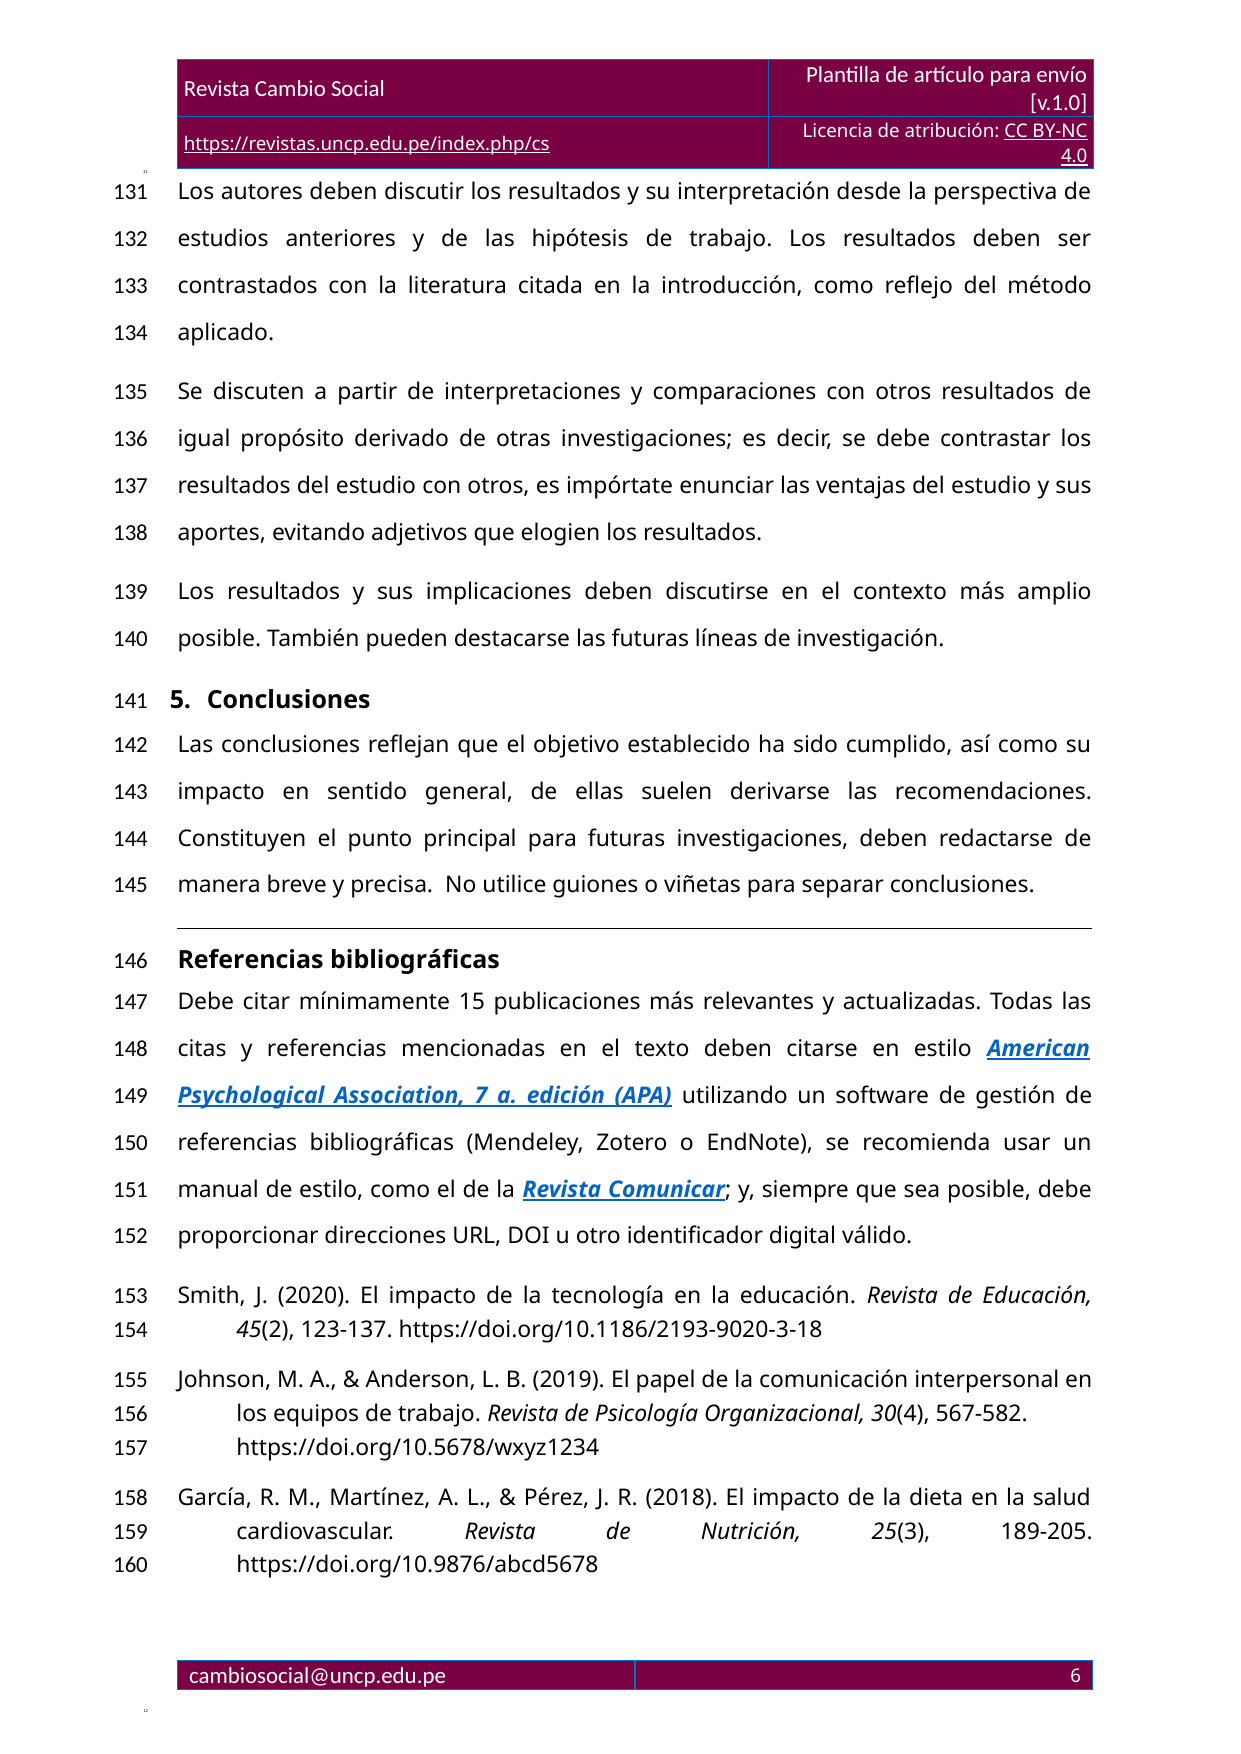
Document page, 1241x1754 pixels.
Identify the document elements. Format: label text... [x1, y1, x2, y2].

text Los resultados y sus implicaciones deben discutirse en el contexto más amplio posible. También pueden destacarse las futuras líneas de investigación. [177, 575, 1092, 653]
text Las conclusiones reflejan que el objetivo establecido ha sido cumplido, así como su impacto en sentido general, de ellas suelen derivarse las recomendaciones. Constituyen el punto principal para futuras investigaciones, deben redactarse de manera breve y precisa. No utilice guiones o viñetas para separar conclusiones. [177, 728, 1092, 900]
text Referencias bibliográficas [177, 929, 1092, 973]
text Debe citar mínimamente 15 publicaciones más relevantes y actualizadas. Todas las citas y referencias mencionadas en el texto deben citarse en estilo American Psychological Association, 7 a. edición (APA) utilizando un software de gestión de referencias bibliográficas (Mendeley, Zotero o EndNote), se recomienda usar un manual de estilo, como el de la Revista Comunicar; y, siempre que sea posible, debe proporcionar direcciones URL, DOI u otro identificador digital válido. [177, 985, 1092, 1251]
text Se discuten a partir de interpretaciones y comparaciones con otros resultados de igual propósito derivado de otras investigaciones; es decir, se debe contrastar los resultados del estudio con otros, es impórtate enunciar las ventajas del estudio y sus aportes, evitando adjetivos que elogien los resultados. [177, 375, 1092, 547]
text Smith, J. (2020). El impacto de la tecnología en la educación. Revista de Educación, 45(2), 123-137. https://doi.org/10.1186/2193-9020-3-18 [177, 1279, 1092, 1344]
text Conclusiones [169, 681, 1092, 715]
text Los autores deben discutir los resultados y su interpretación desde la perspectiva de estudios anteriores y de las hipótesis de trabajo. Los resultados deben ser contrastados con la literatura citada en la introducción, como reflejo del método aplicado. [177, 175, 1092, 347]
text García, R. M., Martínez, A. L., & Pérez, J. R. (2018). El impacto de la dieta en la salud cardiovascular. Revista de Nutrición, 25(3), 189-205. https://doi.org/10.9876/abcd5678 [177, 1481, 1092, 1580]
text Johnson, M. A., & Anderson, L. B. (2019). El papel de la comunicación interpersonal en los equipos de trabajo. Revista de Psicología Organizacional, 30(4), 567-582. https://doi.org/10.5678/wxyz1234 [177, 1363, 1092, 1462]
